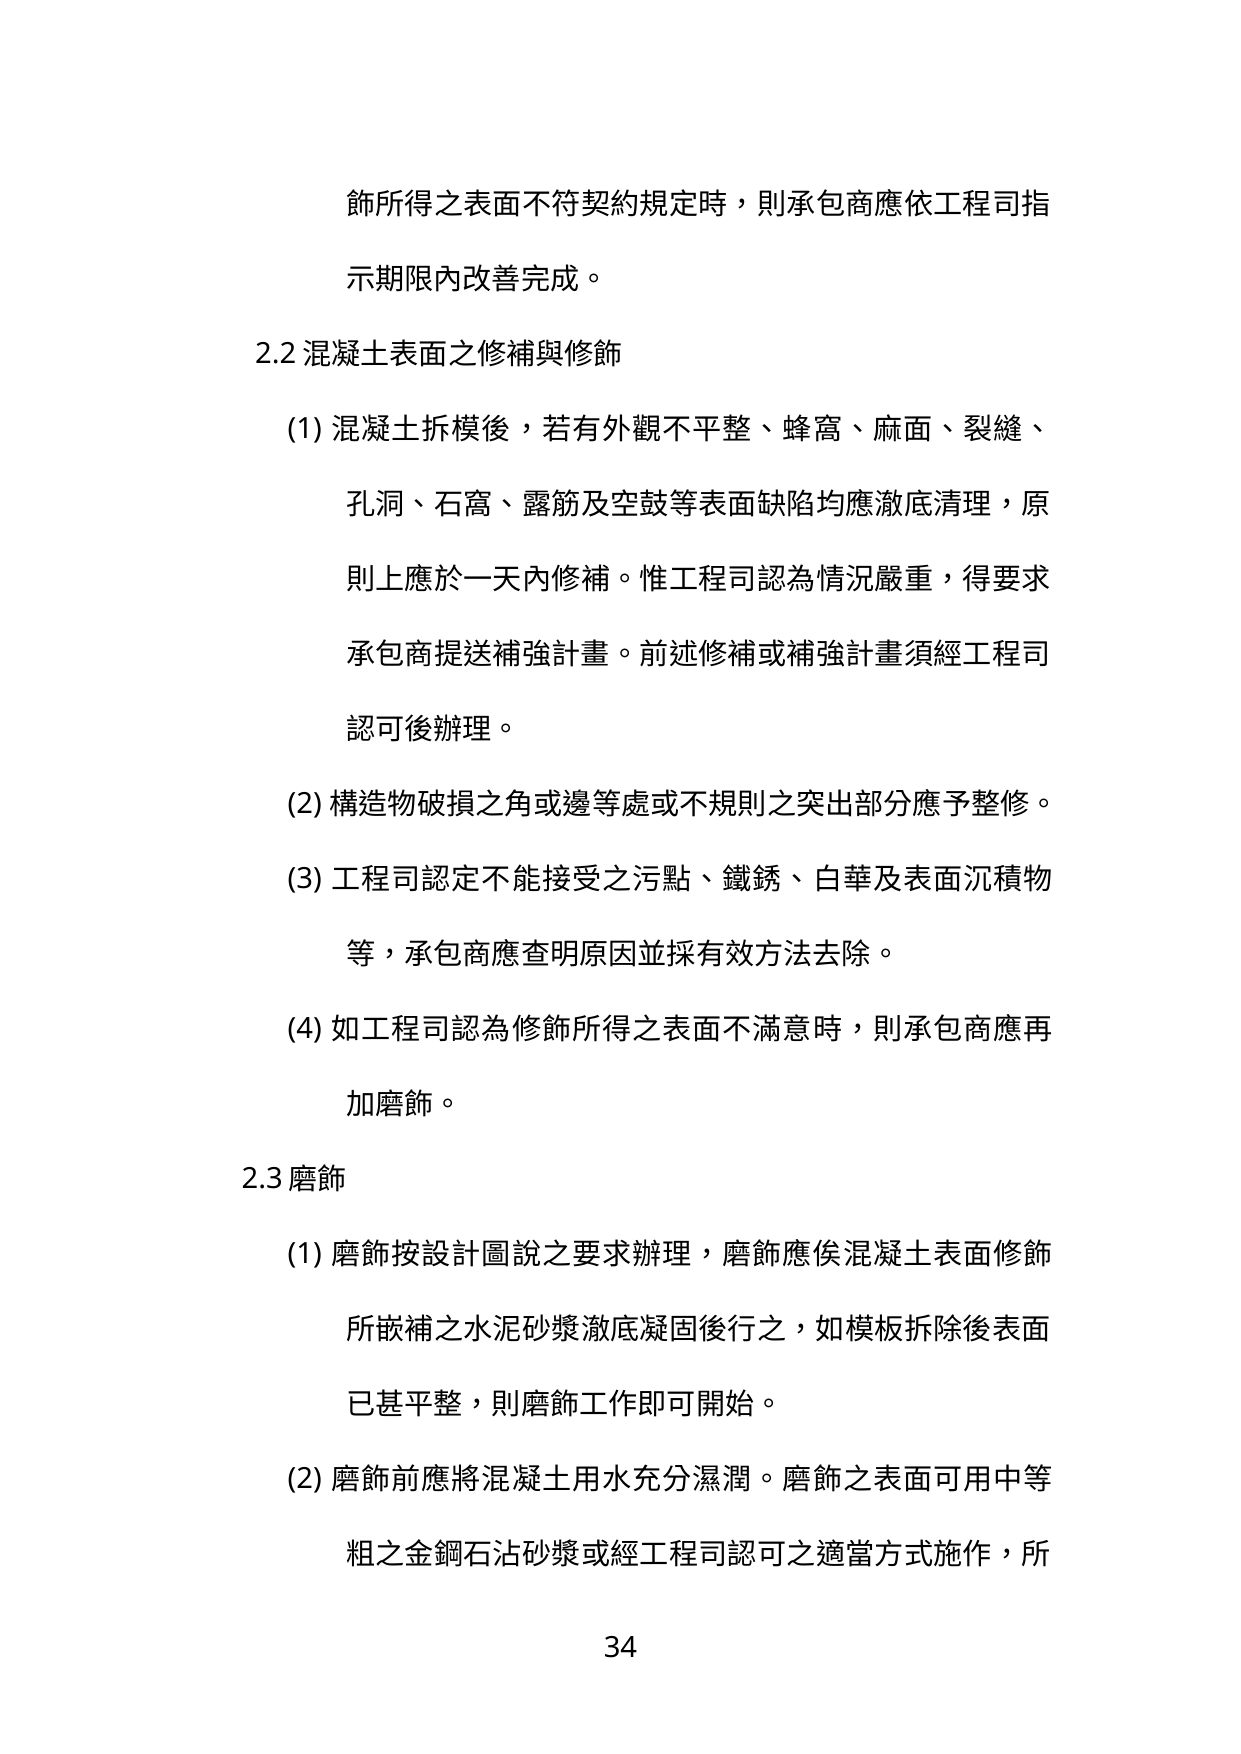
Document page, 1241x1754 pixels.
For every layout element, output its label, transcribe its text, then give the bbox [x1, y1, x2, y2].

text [287, 1439, 1053, 1589]
text (3) 工程司認定不能接受之污點、鐵銹、白華及表面沉積物等，承包商應查明原因並採有效方法去除。 [287, 839, 1053, 989]
text (1) 磨飾按設計圖說之要求辦理，磨飾應俟混凝土表面修飾所嵌補之水泥砂漿澈底凝固後行之，如模板拆除後表面已甚平整，則磨飾工作即可開始。 [287, 1214, 1053, 1439]
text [287, 164, 1053, 314]
text 2.3磨飾 [241, 1139, 1053, 1214]
text (4) 如工程司認為修飾所得之表面不滿意時，則承包商應再加磨飾。 [287, 989, 1053, 1139]
text (1) 混凝土拆模後，若有外觀不平整、蜂窩、麻面、裂縫、孔洞、石窩、露筋及空鼓等表面缺陷均應澈底清理，原則上應於一天內修補。惟工程司認為情況嚴重，得要求承包商提送補強計畫。前述修補或補強計畫須經工程司認可後辦理。 [287, 389, 1053, 764]
text (2) 構造物破損之角或邊等處或不規則之突出部分應予整修。 [287, 764, 1053, 839]
text 2.2混凝土表面之修補與修飾 [255, 314, 1053, 389]
